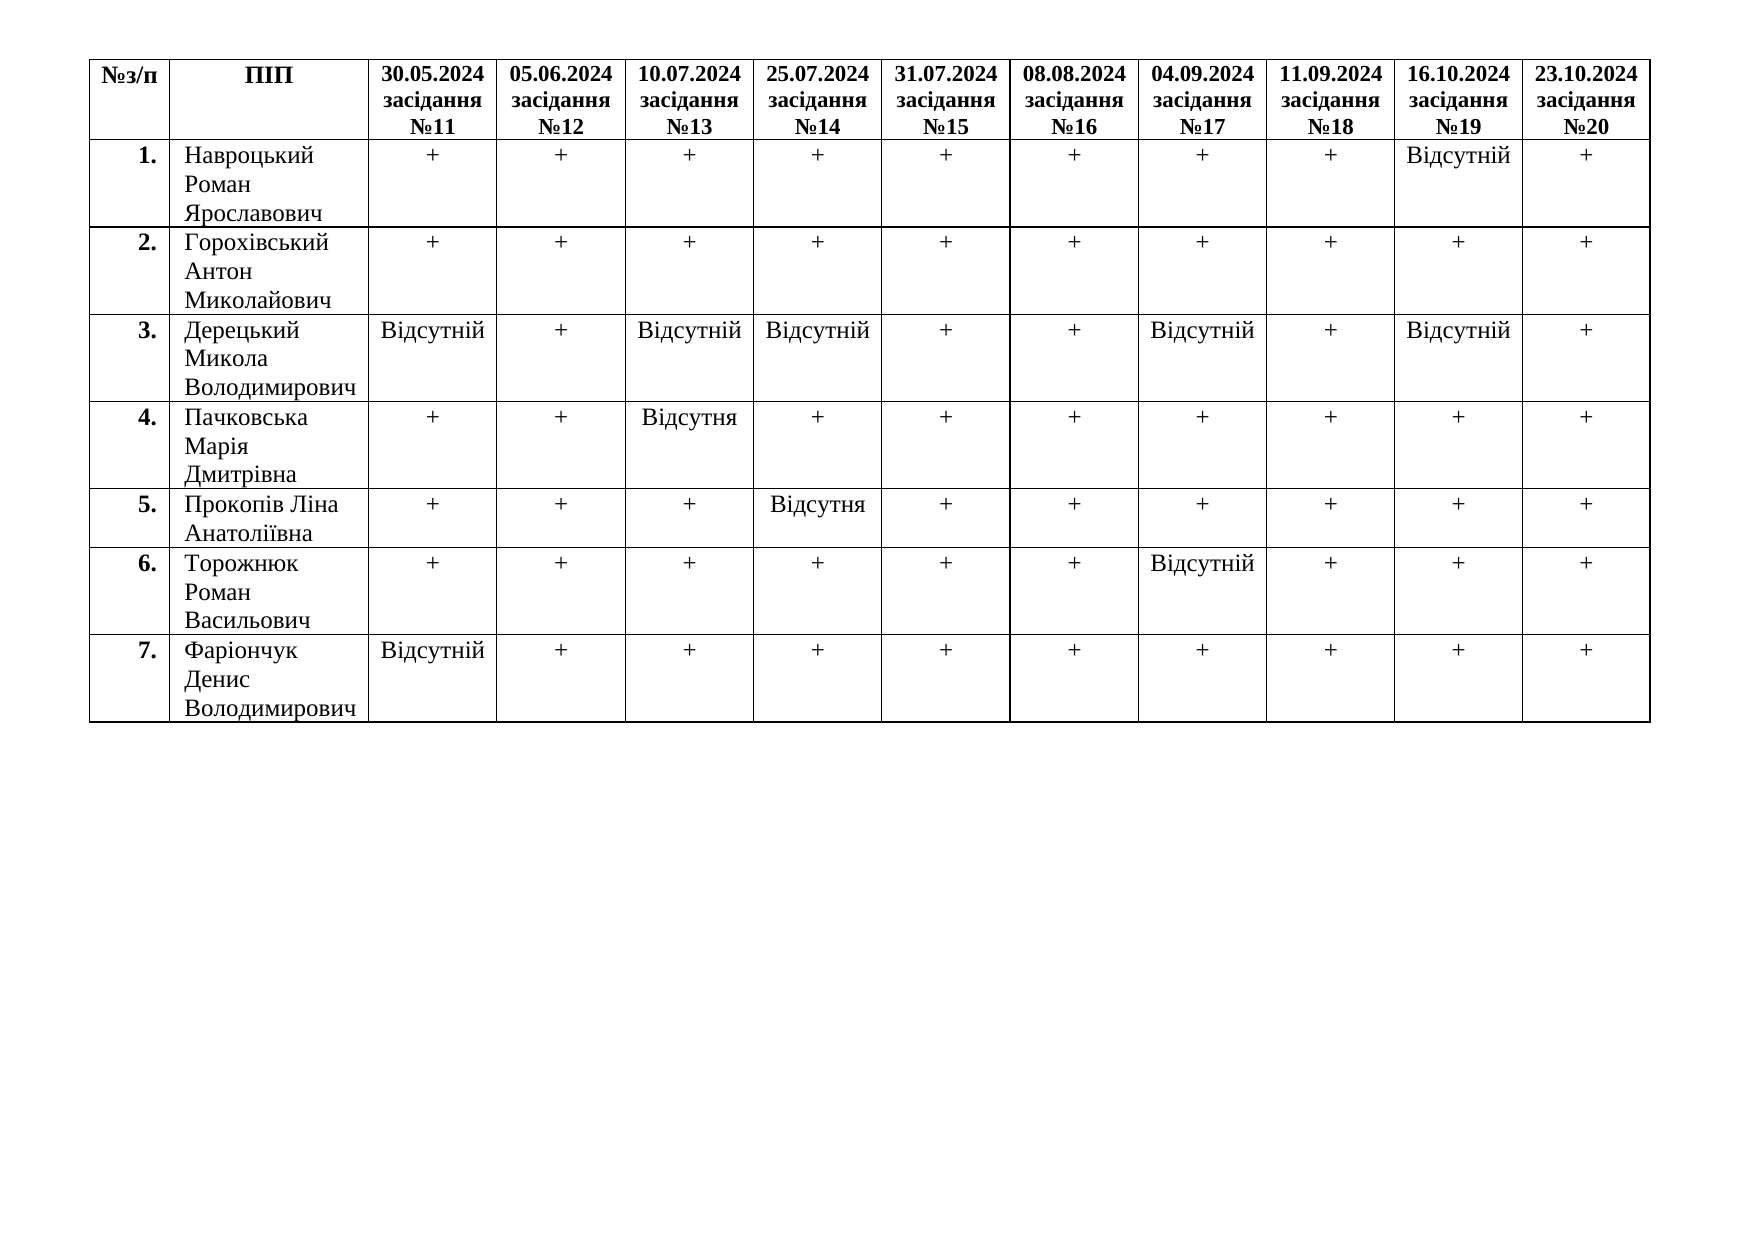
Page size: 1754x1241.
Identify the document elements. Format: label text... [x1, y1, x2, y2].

table_cell + [1267, 635, 1394, 721]
table_cell + [882, 140, 1009, 226]
table_cell [90, 548, 169, 634]
table_cell [90, 228, 169, 314]
table_cell + [626, 489, 753, 547]
table_cell + [1139, 140, 1266, 226]
table_cell + [754, 635, 881, 721]
table_cell + [1011, 228, 1138, 314]
table_cell + [626, 140, 753, 226]
table_cell Навроцький Роман Ярославович [170, 140, 368, 226]
table_cell + [1267, 228, 1394, 314]
table_cell Торожнюк Роман Васильович [170, 548, 368, 634]
table_cell + [882, 489, 1009, 547]
table_header 16.10.2024 засідання №19 [1395, 60, 1522, 139]
table_cell + [1523, 489, 1649, 547]
table_header №з/п [90, 60, 169, 139]
table_cell + [626, 228, 753, 314]
table_cell [90, 402, 169, 488]
table_cell + [369, 140, 496, 226]
table_cell Відсутній [369, 315, 496, 401]
table_cell + [1395, 228, 1522, 314]
table_cell + [882, 402, 1009, 488]
table_cell + [1267, 548, 1394, 634]
table_cell + [754, 228, 881, 314]
table_cell Відсутній [1139, 548, 1266, 634]
table_cell Відсутня [754, 489, 881, 547]
table_cell Горохівський Антон Миколайович [170, 228, 368, 314]
table_cell + [1267, 140, 1394, 226]
table_cell + [1523, 402, 1649, 488]
table_cell [90, 635, 169, 721]
table_cell + [497, 315, 625, 401]
table_cell [90, 140, 169, 226]
table_cell + [497, 228, 625, 314]
table_cell + [1011, 315, 1138, 401]
table_cell + [882, 635, 1009, 721]
table_cell + [882, 548, 1009, 634]
table_cell + [1011, 548, 1138, 634]
table_cell Відсутня [626, 402, 753, 488]
table_cell + [1011, 489, 1138, 547]
table_cell + [1395, 548, 1522, 634]
table_cell Відсутній [754, 315, 881, 401]
table_cell + [1523, 635, 1649, 721]
table_cell + [369, 548, 496, 634]
table_cell + [369, 228, 496, 314]
table_header 10.07.2024 засідання №13 [626, 60, 753, 139]
table_cell Відсутній [1139, 315, 1266, 401]
table_cell + [369, 402, 496, 488]
table_cell + [882, 315, 1009, 401]
table_cell + [1267, 402, 1394, 488]
table_cell + [1011, 402, 1138, 488]
table_cell + [1011, 140, 1138, 226]
table_cell + [1267, 489, 1394, 547]
table_header 30.05.2024 засідання №11 [369, 60, 496, 139]
table_cell + [1267, 315, 1394, 401]
table_cell + [497, 548, 625, 634]
table_cell + [1139, 635, 1266, 721]
table_cell [90, 489, 169, 547]
table_header 05.06.2024 засідання №12 [497, 60, 625, 139]
table_cell + [1011, 635, 1138, 721]
table_header 04.09.2024 засідання №17 [1139, 60, 1266, 139]
table_header 25.07.2024 засідання №14 [754, 60, 881, 139]
table_cell Відсутній [1395, 315, 1522, 401]
table_cell Пачковська Марія Дмитрівна [170, 402, 368, 488]
table_header ПІП [170, 60, 368, 139]
table_cell Прокопів Ліна Анатоліївна [170, 489, 368, 547]
table_cell Дерецький Микола Володимирович [170, 315, 368, 401]
table_cell + [497, 140, 625, 226]
table_cell + [754, 548, 881, 634]
table_header 31.07.2024 засідання №15 [882, 60, 1009, 139]
table_cell + [1523, 315, 1649, 401]
table_cell + [1139, 402, 1266, 488]
table_cell Відсутній [369, 635, 496, 721]
table_cell + [1139, 489, 1266, 547]
table_header 23.10.2024 засідання №20 [1523, 60, 1649, 139]
table_cell + [1395, 489, 1522, 547]
table_cell + [1395, 402, 1522, 488]
table_cell Фаріончук Денис Володимирович [170, 635, 368, 721]
table_cell + [626, 635, 753, 721]
table_cell + [369, 489, 496, 547]
table_cell + [1395, 635, 1522, 721]
table_cell + [754, 402, 881, 488]
table_cell + [754, 140, 881, 226]
table_cell + [1139, 228, 1266, 314]
table_header 08.08.2024 засідання №16 [1011, 60, 1138, 139]
table_cell Відсутній [626, 315, 753, 401]
table_cell + [1523, 548, 1649, 634]
table_cell [90, 315, 169, 401]
table_cell + [497, 635, 625, 721]
table_header 11.09.2024 засідання №18 [1267, 60, 1394, 139]
table_cell + [626, 548, 753, 634]
table_cell + [1523, 228, 1649, 314]
table_cell + [497, 489, 625, 547]
table_cell Відсутній [1395, 140, 1522, 226]
table_cell + [882, 228, 1009, 314]
table_cell + [1523, 140, 1649, 226]
table_cell + [497, 402, 625, 488]
